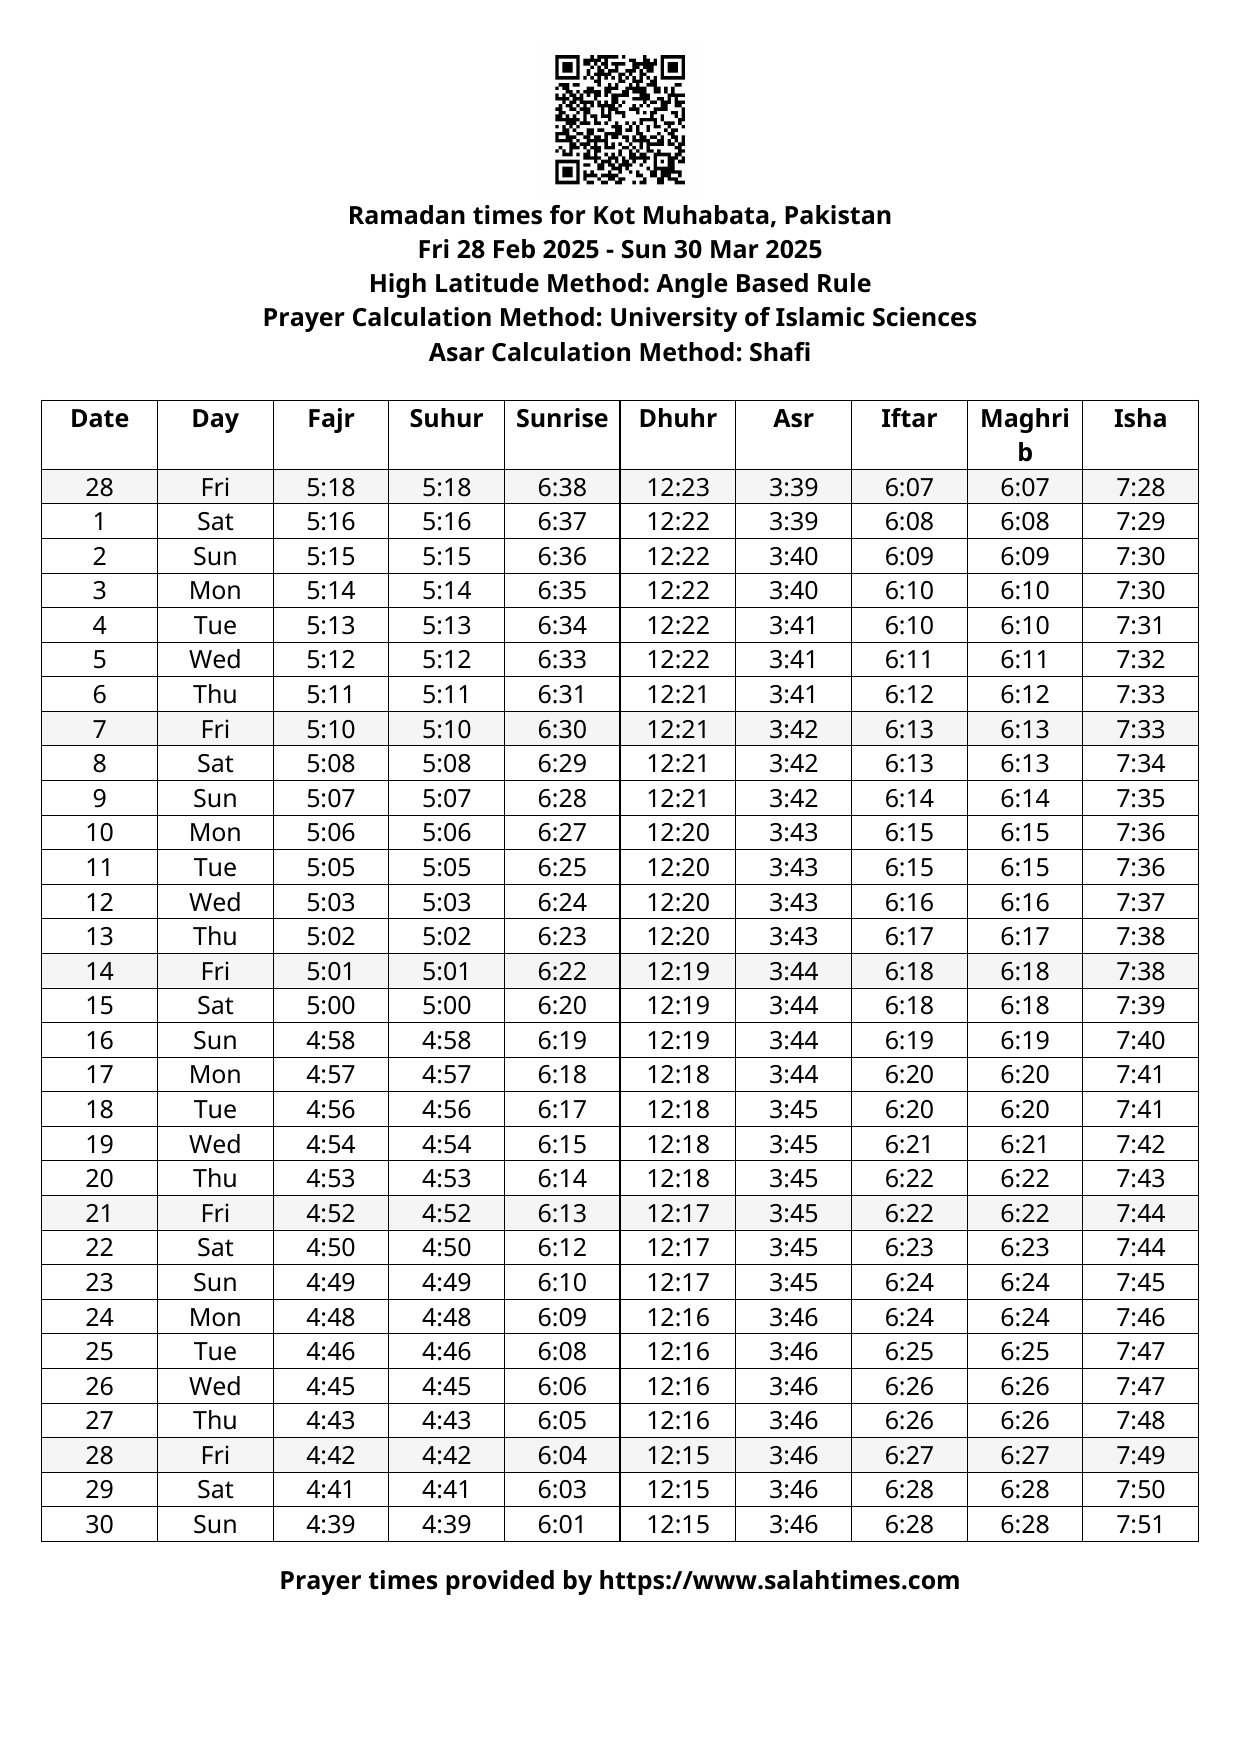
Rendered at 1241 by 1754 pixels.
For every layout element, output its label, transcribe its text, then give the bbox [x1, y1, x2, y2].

table_cell 6:26 [852, 1369, 967, 1402]
table_cell 6:13 [852, 712, 967, 745]
table_cell 7:39 [1083, 989, 1198, 1022]
table_cell 12:20 [621, 885, 735, 918]
table_cell 3:44 [736, 989, 851, 1022]
table_cell 6:13 [968, 746, 1082, 780]
table_cell 12:20 [621, 919, 735, 953]
table_cell 5:03 [274, 885, 388, 918]
table_cell Fri [158, 1438, 273, 1472]
table_cell 3:45 [736, 1161, 851, 1195]
table_cell 4:56 [389, 1092, 504, 1126]
table_cell 6:20 [852, 1092, 967, 1126]
table_cell Mon [158, 574, 273, 607]
table_cell 6:20 [852, 1058, 967, 1091]
table_cell 4:45 [389, 1369, 504, 1402]
table_cell 5:15 [274, 539, 388, 572]
table_cell 12:21 [621, 781, 735, 814]
table_cell 9 [42, 781, 157, 814]
table_cell 6:11 [852, 643, 967, 676]
table_cell 6:01 [505, 1507, 619, 1541]
table_cell 7:47 [1083, 1369, 1198, 1402]
table_header Iftar [852, 401, 967, 469]
table_cell 6:07 [968, 470, 1082, 503]
table_cell 3:45 [736, 1231, 851, 1264]
table_cell 4:56 [274, 1092, 388, 1126]
table_cell 4:46 [274, 1334, 388, 1368]
table_cell 23 [42, 1265, 157, 1299]
table_cell 28 [42, 1438, 157, 1472]
table_cell 12:15 [621, 1473, 735, 1506]
table_cell 12:16 [621, 1369, 735, 1402]
table_cell 6:08 [505, 1334, 619, 1368]
table_cell 3:46 [736, 1300, 851, 1333]
table_cell 3:45 [736, 1127, 851, 1160]
table_cell 20 [42, 1161, 157, 1195]
table_cell 6:23 [968, 1231, 1082, 1264]
table_cell 6:22 [968, 1196, 1082, 1229]
table_cell 5:06 [274, 816, 388, 849]
table_cell 6:22 [505, 954, 619, 987]
table_cell 6:08 [968, 504, 1082, 538]
table_cell 5:08 [274, 746, 388, 780]
table_cell 6:29 [505, 746, 619, 780]
table_cell 7:42 [1083, 1127, 1198, 1160]
table_cell 3:46 [736, 1369, 851, 1402]
table_cell 7:49 [1083, 1438, 1198, 1472]
table_cell 6:26 [852, 1404, 967, 1437]
table_cell 6:26 [968, 1404, 1082, 1437]
table_cell 7:51 [1083, 1507, 1198, 1541]
table_cell 6:12 [505, 1231, 619, 1264]
table_cell 6:33 [505, 643, 619, 676]
table_cell 12:16 [621, 1334, 735, 1368]
table_cell 12 [42, 885, 157, 918]
table_cell 10 [42, 816, 157, 849]
table_cell 5:16 [389, 504, 504, 538]
table_cell Tue [158, 1092, 273, 1126]
table_cell 27 [42, 1404, 157, 1437]
table_cell 6:28 [968, 1473, 1082, 1506]
table_cell 5:05 [274, 850, 388, 884]
table_cell 3:45 [736, 1265, 851, 1299]
table_cell 6:20 [968, 1092, 1082, 1126]
table_cell 6:12 [852, 677, 967, 711]
table_cell Tue [158, 1334, 273, 1368]
table_cell 29 [42, 1473, 157, 1506]
table_cell 6:21 [852, 1127, 967, 1160]
table_cell 3:40 [736, 539, 851, 572]
table_cell 12:19 [621, 954, 735, 987]
table_cell 6:38 [505, 470, 619, 503]
table_cell Fri [158, 954, 273, 987]
table_cell 12:15 [621, 1507, 735, 1541]
table_cell 7:47 [1083, 1334, 1198, 1368]
table_cell 7:41 [1083, 1058, 1198, 1091]
table_cell 5:12 [274, 643, 388, 676]
table_cell 6:24 [852, 1265, 967, 1299]
table_cell 7:38 [1083, 954, 1198, 987]
table_cell 18 [42, 1092, 157, 1126]
table_header Asr [736, 401, 851, 469]
table_cell 6:23 [505, 919, 619, 953]
table_cell 5:07 [274, 781, 388, 814]
table_cell 3:45 [736, 1092, 851, 1126]
table_cell 5:18 [274, 470, 388, 503]
table_cell 3:41 [736, 643, 851, 676]
table_cell 7:34 [1083, 746, 1198, 780]
table_cell 12:18 [621, 1058, 735, 1091]
table_cell 12:21 [621, 746, 735, 780]
table_cell 5:01 [389, 954, 504, 987]
table_cell Sat [158, 746, 273, 780]
table_cell Sun [158, 781, 273, 814]
table_cell 5:14 [274, 574, 388, 607]
table_cell 6:27 [968, 1438, 1082, 1472]
table_cell 5:18 [389, 470, 504, 503]
table_cell 7:35 [1083, 781, 1198, 814]
table_cell 4:41 [389, 1473, 504, 1506]
table_cell 4:52 [274, 1196, 388, 1229]
table_cell 3:46 [736, 1507, 851, 1541]
table_cell 5:02 [389, 919, 504, 953]
table_cell 7:30 [1083, 574, 1198, 607]
table_cell 5:06 [389, 816, 504, 849]
table_cell 12:18 [621, 1092, 735, 1126]
table_cell 12:15 [621, 1438, 735, 1472]
table_cell Thu [158, 677, 273, 711]
table_cell 6:13 [852, 746, 967, 780]
table_cell 6:14 [852, 781, 967, 814]
table_cell 7:40 [1083, 1023, 1198, 1057]
table_cell 6:15 [968, 816, 1082, 849]
table_cell 3:44 [736, 954, 851, 987]
table_cell 6:25 [505, 850, 619, 884]
table_cell 7:28 [1083, 470, 1198, 503]
table_cell 6:17 [968, 919, 1082, 953]
table_cell 12:22 [621, 643, 735, 676]
table_cell 12:17 [621, 1265, 735, 1299]
table_cell 4:39 [389, 1507, 504, 1541]
table_cell 3:41 [736, 677, 851, 711]
table_cell 22 [42, 1231, 157, 1264]
table_cell Sat [158, 504, 273, 538]
table_cell 6:15 [852, 850, 967, 884]
table_cell 5:08 [389, 746, 504, 780]
table_cell 4:41 [274, 1473, 388, 1506]
table_cell 6:17 [852, 919, 967, 953]
table_cell 6:07 [852, 470, 967, 503]
table_cell 3:43 [736, 850, 851, 884]
table_cell 5:10 [274, 712, 388, 745]
table_cell 4:46 [389, 1334, 504, 1368]
table_cell 6:03 [505, 1473, 619, 1506]
table_cell 5:16 [274, 504, 388, 538]
table_cell 6:10 [852, 608, 967, 642]
table_cell 7:41 [1083, 1092, 1198, 1126]
table_cell 6:18 [968, 954, 1082, 987]
table_cell 5:07 [389, 781, 504, 814]
table_cell 12:19 [621, 989, 735, 1022]
table_cell 4:57 [274, 1058, 388, 1091]
table_cell 7:32 [1083, 643, 1198, 676]
table_cell 7:36 [1083, 850, 1198, 884]
table_cell 6:10 [968, 608, 1082, 642]
table_cell 6:18 [852, 989, 967, 1022]
table_cell 3 [42, 574, 157, 607]
table_cell 3:41 [736, 608, 851, 642]
table_cell 4:43 [389, 1404, 504, 1437]
table_cell Thu [158, 1404, 273, 1437]
table_header Suhur [389, 401, 504, 469]
table_cell 12:18 [621, 1127, 735, 1160]
table_cell 12:16 [621, 1404, 735, 1437]
text Asar Calculation Method: Shafi [42, 334, 1198, 368]
table_cell 28 [42, 470, 157, 503]
table_cell 4:50 [274, 1231, 388, 1264]
table_cell 6:16 [852, 885, 967, 918]
table_cell 3:44 [736, 1023, 851, 1057]
table_cell 12:21 [621, 712, 735, 745]
table_cell Tue [158, 850, 273, 884]
table_cell 3:43 [736, 919, 851, 953]
table_cell 7:50 [1083, 1473, 1198, 1506]
table_cell 12:18 [621, 1161, 735, 1195]
table_cell 6:35 [505, 574, 619, 607]
text Prayer times provided by https://www.salahtimes.com [42, 1563, 1198, 1597]
table_cell 4:42 [389, 1438, 504, 1472]
table_cell 6:24 [505, 885, 619, 918]
table_cell Mon [158, 1300, 273, 1333]
table_cell 7:44 [1083, 1231, 1198, 1264]
table_cell 12:22 [621, 539, 735, 572]
table_cell 4:57 [389, 1058, 504, 1091]
table_cell 12:19 [621, 1023, 735, 1057]
table_cell 12:22 [621, 608, 735, 642]
table_cell 12:20 [621, 850, 735, 884]
table_cell 4:43 [274, 1404, 388, 1437]
table_cell Sun [158, 1507, 273, 1541]
table_cell 3:39 [736, 470, 851, 503]
table_cell 4:52 [389, 1196, 504, 1229]
table_cell 7:37 [1083, 885, 1198, 918]
table_cell 6:31 [505, 677, 619, 711]
table_cell Mon [158, 816, 273, 849]
table_cell Tue [158, 608, 273, 642]
table_cell 7 [42, 712, 157, 745]
table_cell Sun [158, 1023, 273, 1057]
table_cell 7:46 [1083, 1300, 1198, 1333]
table_cell 6:16 [968, 885, 1082, 918]
table_cell 5:11 [274, 677, 388, 711]
table_cell 3:46 [736, 1404, 851, 1437]
table_cell 7:36 [1083, 816, 1198, 849]
table_cell 3:40 [736, 574, 851, 607]
table_cell 4:54 [389, 1127, 504, 1160]
table_cell 6 [42, 677, 157, 711]
table_cell 1 [42, 504, 157, 538]
table_cell 6:37 [505, 504, 619, 538]
table_cell Fri [158, 470, 273, 503]
table_cell Sun [158, 539, 273, 572]
table_cell 6:28 [852, 1473, 967, 1506]
table_cell 6:21 [968, 1127, 1082, 1160]
table_cell Wed [158, 1127, 273, 1160]
table_cell 3:42 [736, 781, 851, 814]
table_cell 4:54 [274, 1127, 388, 1160]
table_cell 6:25 [852, 1334, 967, 1368]
table_cell 26 [42, 1369, 157, 1402]
table_cell Wed [158, 885, 273, 918]
table_cell 5:13 [274, 608, 388, 642]
table_cell 13 [42, 919, 157, 953]
table_cell 4 [42, 608, 157, 642]
table_cell Thu [158, 1161, 273, 1195]
table_cell 6:24 [968, 1300, 1082, 1333]
table_header Date [42, 401, 157, 469]
table_cell 6:19 [968, 1023, 1082, 1057]
table_cell 4:48 [389, 1300, 504, 1333]
table_cell 3:45 [736, 1196, 851, 1229]
table_cell 6:13 [968, 712, 1082, 745]
table_cell 6:28 [968, 1507, 1082, 1541]
table_cell 3:42 [736, 746, 851, 780]
table_cell 6:18 [505, 1058, 619, 1091]
table_cell 4:45 [274, 1369, 388, 1402]
table_cell 6:25 [968, 1334, 1082, 1368]
table_cell 6:28 [852, 1507, 967, 1541]
table_cell 6:14 [968, 781, 1082, 814]
table_cell 7:29 [1083, 504, 1198, 538]
table_cell 5:02 [274, 919, 388, 953]
table_cell 24 [42, 1300, 157, 1333]
table_cell 5:12 [389, 643, 504, 676]
table_cell 3:46 [736, 1473, 851, 1506]
table_cell 5:01 [274, 954, 388, 987]
table_cell 5:00 [389, 989, 504, 1022]
table_cell 21 [42, 1196, 157, 1229]
table_cell 7:30 [1083, 539, 1198, 572]
table_cell 6:12 [968, 677, 1082, 711]
table_cell 12:17 [621, 1196, 735, 1229]
table_cell 7:33 [1083, 677, 1198, 711]
table_cell 6:10 [505, 1265, 619, 1299]
table_cell 12:22 [621, 574, 735, 607]
table_cell 6:22 [968, 1161, 1082, 1195]
table_cell Sat [158, 989, 273, 1022]
table_cell 19 [42, 1127, 157, 1160]
table_cell 4:58 [389, 1023, 504, 1057]
table_cell 6:23 [852, 1231, 967, 1264]
table_cell Fri [158, 712, 273, 745]
table_cell 15 [42, 989, 157, 1022]
table_cell 6:24 [852, 1300, 967, 1333]
table_header Isha [1083, 401, 1198, 469]
table_cell 5:10 [389, 712, 504, 745]
table_cell 5:05 [389, 850, 504, 884]
table_cell Wed [158, 1369, 273, 1402]
table_cell 8 [42, 746, 157, 780]
table_cell 12:17 [621, 1231, 735, 1264]
table_cell 6:28 [505, 781, 619, 814]
table_cell 12:20 [621, 816, 735, 849]
table_cell 7:33 [1083, 712, 1198, 745]
table_cell 6:15 [852, 816, 967, 849]
table_cell 6:04 [505, 1438, 619, 1472]
table_header Dhuhr [621, 401, 735, 469]
table_cell 5:13 [389, 608, 504, 642]
table_cell 6:20 [968, 1058, 1082, 1091]
table_cell 6:36 [505, 539, 619, 572]
table_header Maghrib [968, 401, 1082, 469]
table_cell 4:53 [274, 1161, 388, 1195]
table_cell 6:24 [968, 1265, 1082, 1299]
table_cell 6:14 [505, 1161, 619, 1195]
table_cell 14 [42, 954, 157, 987]
table_cell 11 [42, 850, 157, 884]
table_cell 6:34 [505, 608, 619, 642]
table_cell 7:31 [1083, 608, 1198, 642]
table_cell 6:11 [968, 643, 1082, 676]
table_cell 25 [42, 1334, 157, 1368]
table_cell 3:46 [736, 1438, 851, 1472]
table_cell 6:19 [852, 1023, 967, 1057]
table_cell 6:26 [968, 1369, 1082, 1402]
table_cell 6:27 [505, 816, 619, 849]
table_cell 16 [42, 1023, 157, 1057]
table_cell Mon [158, 1058, 273, 1091]
picture [542, 41, 699, 198]
text High Latitude Method: Angle Based Rule [42, 266, 1198, 300]
table_cell 6:20 [505, 989, 619, 1022]
table_cell 6:17 [505, 1092, 619, 1126]
table_cell 6:05 [505, 1404, 619, 1437]
table_cell Sat [158, 1231, 273, 1264]
table_header Fajr [274, 401, 388, 469]
table_cell 3:43 [736, 885, 851, 918]
table_cell 5:15 [389, 539, 504, 572]
table_cell 3:46 [736, 1334, 851, 1368]
table_cell 3:43 [736, 816, 851, 849]
table_cell 4:48 [274, 1300, 388, 1333]
table_cell 12:16 [621, 1300, 735, 1333]
table_cell 4:42 [274, 1438, 388, 1472]
table_cell 6:22 [852, 1161, 967, 1195]
table_cell 5:14 [389, 574, 504, 607]
table_cell 6:15 [505, 1127, 619, 1160]
table_cell 7:44 [1083, 1196, 1198, 1229]
table_cell 6:30 [505, 712, 619, 745]
table_cell 3:44 [736, 1058, 851, 1091]
table_cell Sat [158, 1473, 273, 1506]
table_cell Thu [158, 919, 273, 953]
table_cell 6:10 [968, 574, 1082, 607]
table_header Sunrise [505, 401, 619, 469]
table_cell 12:22 [621, 504, 735, 538]
table_cell 6:09 [968, 539, 1082, 572]
table_cell 30 [42, 1507, 157, 1541]
text Fri 28 Feb 2025 - Sun 30 Mar 2025 [42, 232, 1198, 266]
table_cell 4:49 [389, 1265, 504, 1299]
table_cell 3:39 [736, 504, 851, 538]
table_cell 4:50 [389, 1231, 504, 1264]
table_cell 6:18 [852, 954, 967, 987]
table_cell 6:09 [505, 1300, 619, 1333]
table_cell Wed [158, 643, 273, 676]
table_cell 4:49 [274, 1265, 388, 1299]
table_cell 6:19 [505, 1023, 619, 1057]
table_cell 4:39 [274, 1507, 388, 1541]
table_cell 6:18 [968, 989, 1082, 1022]
table_header Day [158, 401, 273, 469]
table_cell 6:08 [852, 504, 967, 538]
text Ramadan times for Kot Muhabata, Pakistan [42, 198, 1198, 232]
table_cell 17 [42, 1058, 157, 1091]
table_cell 6:06 [505, 1369, 619, 1402]
table_cell 6:10 [852, 574, 967, 607]
table_cell 6:09 [852, 539, 967, 572]
table_cell 2 [42, 539, 157, 572]
table_cell Sun [158, 1265, 273, 1299]
table_cell 4:58 [274, 1023, 388, 1057]
table_cell 6:13 [505, 1196, 619, 1229]
table_cell 5 [42, 643, 157, 676]
table_cell 5:03 [389, 885, 504, 918]
table_cell Fri [158, 1196, 273, 1229]
table_cell 3:42 [736, 712, 851, 745]
table_cell 7:38 [1083, 919, 1198, 953]
table_cell 7:43 [1083, 1161, 1198, 1195]
table_cell 12:21 [621, 677, 735, 711]
table_cell 5:00 [274, 989, 388, 1022]
table_cell 7:45 [1083, 1265, 1198, 1299]
table_cell 6:27 [852, 1438, 967, 1472]
table_cell 7:48 [1083, 1404, 1198, 1437]
table_cell 6:15 [968, 850, 1082, 884]
table_cell 12:23 [621, 470, 735, 503]
table_cell 5:11 [389, 677, 504, 711]
text Prayer Calculation Method: University of Islamic Sciences [42, 300, 1198, 334]
table_cell 4:53 [389, 1161, 504, 1195]
table_cell 6:22 [852, 1196, 967, 1229]
